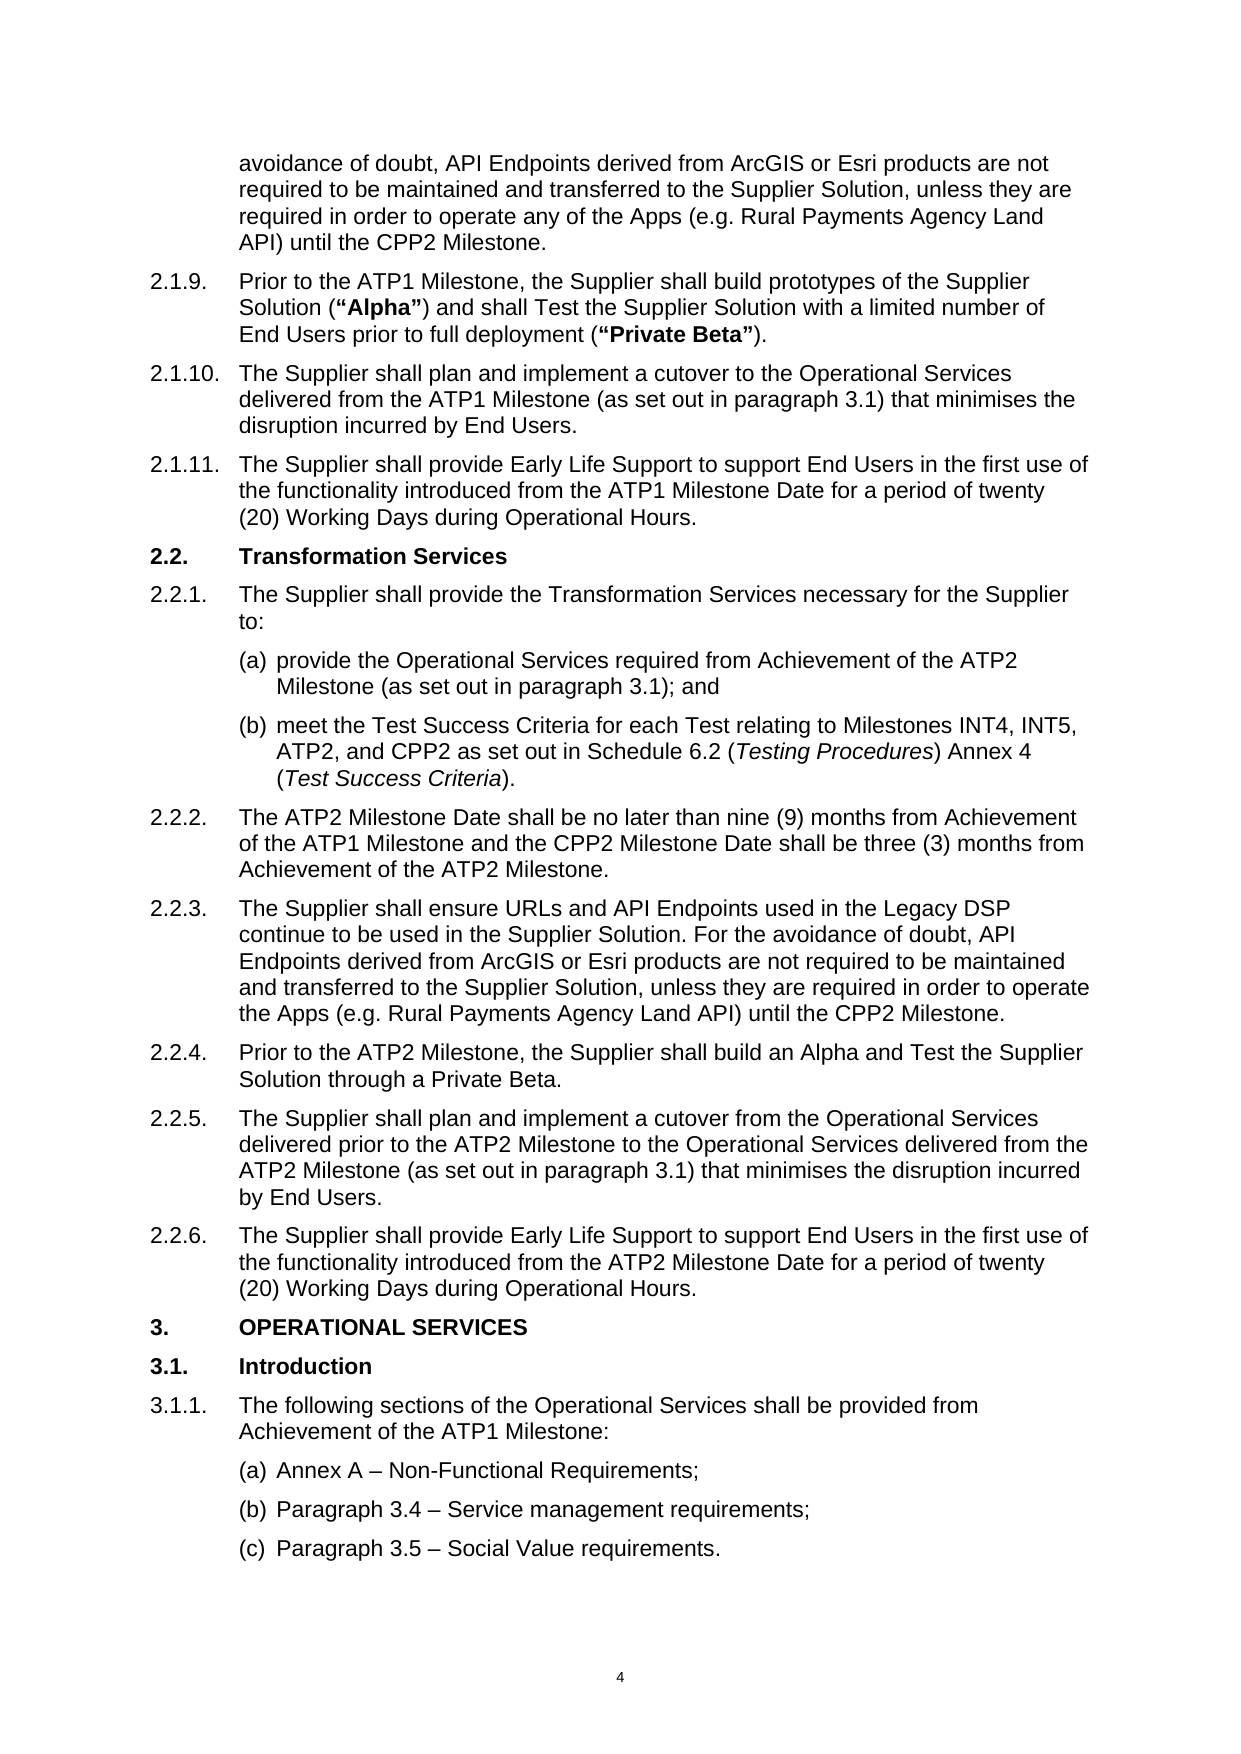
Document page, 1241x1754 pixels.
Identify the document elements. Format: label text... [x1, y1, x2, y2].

list Paragraph 3.4 – Service management requirements; [239, 1496, 1090, 1522]
list Annex A – Non-Functional Requirements; [239, 1457, 1090, 1483]
list The following sections of the Operational Services shall be provided from Achievement of the ATP1 Milestone: [150, 1392, 1090, 1444]
list The Supplier shall provide Early Life Support to support End Users in the first use of the functionality introduced from the ATP2 Milestone Date for a period of twenty (20) Working Days during Operational Hours. [150, 1222, 1090, 1301]
list Introduction [150, 1353, 1090, 1379]
list The Supplier shall provide Early Life Support to support End Users in the first use of the functionality introduced from the ATP1 Milestone Date for a period of twenty (20) Working Days during Operational Hours. [150, 451, 1090, 530]
list The Supplier shall plan and implement a cutover from the Operational Services delivered prior to the ATP2 Milestone to the Operational Services delivered from the ATP2 Milestone (as set out in paragraph 3.1) that minimises the disruption incurred by End Users. [150, 1104, 1090, 1210]
list The ATP2 Milestone Date shall be no later than nine (9) months from Achievement of the ATP1 Milestone and the CPP2 Milestone Date shall be three (3) months from Achievement of the ATP2 Milestone. [150, 803, 1090, 882]
list The Supplier shall ensure URLs and API Endpoints used in the Legacy DSP continue to be used in the Supplier Solution. For the avoidance of doubt, API Endpoints derived from ArcGIS or Esri products are not required to be maintained and transferred to the Supplier Solution, unless they are required in order to operate the Apps (e.g. Rural Payments Agency Land API) until the CPP2 Milestone. [150, 895, 1090, 1027]
list Prior to the ATP2 Milestone, the Supplier shall build an Alpha and Test the Supplier Solution through a Private Beta. [150, 1039, 1090, 1092]
list OPERATIONAL SERVICES [150, 1314, 1090, 1340]
list Prior to the ATP1 Milestone, the Supplier shall build prototypes of the Supplier Solution (“Alpha”) and shall Test the Supplier Solution with a limited number of End Users prior to full deployment (“Private Beta”). [150, 268, 1090, 347]
list The Supplier shall provide the Transformation Services necessary for the Supplier to: [150, 581, 1090, 634]
list The Supplier shall plan and implement a cutover to the Operational Services delivered from the ATP1 Milestone (as set out in paragraph 3.1) that minimises the disruption incurred by End Users. [150, 359, 1090, 438]
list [150, 150, 1090, 255]
list Transformation Services [150, 543, 1090, 569]
list meet the Test Success Criteria for each Test relating to Milestones INT4, INT5, ATP2, and CPP2 as set out in Schedule 6.2 (Testing Procedures) Annex 4 (Test Success Criteria). [239, 712, 1090, 791]
list Paragraph 3.5 – Social Value requirements. [239, 1534, 1090, 1561]
list provide the Operational Services required from Achievement of the ATP2 Milestone (as set out in paragraph 3.1); and [239, 647, 1090, 699]
